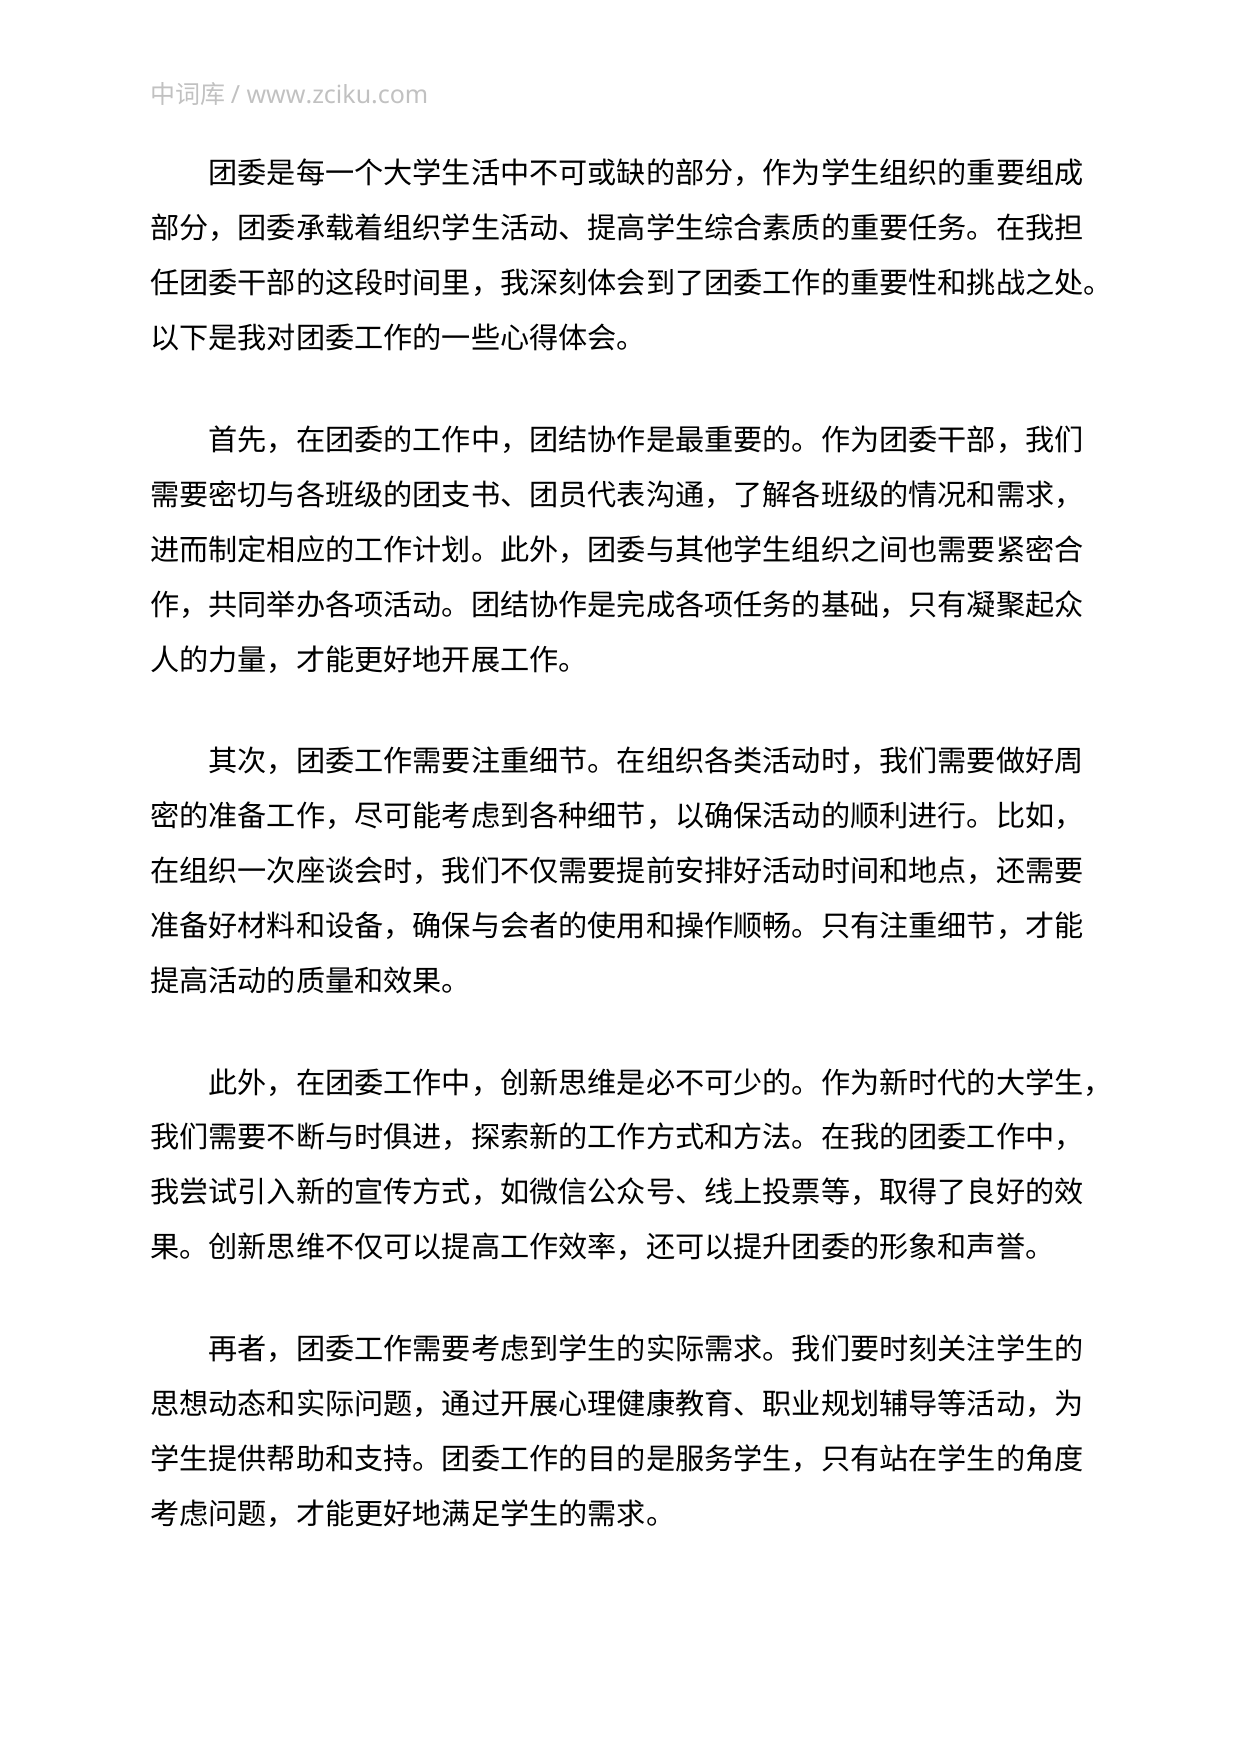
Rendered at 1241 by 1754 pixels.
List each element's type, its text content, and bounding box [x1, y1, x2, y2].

text 此外，在团委工作中，创新思维是必不可少的。作为新时代的大学生，我们需要不断与时俱进，探索新的工作方式和方法。在我的团委工作中，我尝试引入新的宣传方式，如微信公众号、线上投票等，取得了良好的效果。创新思维不仅可以提高工作效率，还可以提升团委的形象和声誉。 [150, 1059, 1090, 1266]
text 其次，团委工作需要注重细节。在组织各类活动时，我们需要做好周密的准备工作，尽可能考虑到各种细节，以确保活动的顺利进行。比如，在组织一次座谈会时，我们不仅需要提前安排好活动时间和地点，还需要准备好材料和设备，确保与会者的使用和操作顺畅。只有注重细节，才能提高活动的质量和效果。 [150, 738, 1090, 1000]
text 团委是每一个大学生活中不可或缺的部分，作为学生组织的重要组成部分，团委承载着组织学生活动、提高学生综合素质的重要任务。在我担任团委干部的这段时间里，我深刻体会到了团委工作的重要性和挑战之处。以下是我对团委工作的一些心得体会。 [150, 150, 1090, 357]
text 再者，团委工作需要考虑到学生的实际需求。我们要时刻关注学生的思想动态和实际问题，通过开展心理健康教育、职业规划辅导等活动，为学生提供帮助和支持。团委工作的目的是服务学生，只有站在学生的角度考虑问题，才能更好地满足学生的需求。 [150, 1326, 1090, 1533]
text 首先，在团委的工作中，团结协作是最重要的。作为团委干部，我们需要密切与各班级的团支书、团员代表沟通，了解各班级的情况和需求，进而制定相应的工作计划。此外，团委与其他学生组织之间也需要紧密合作，共同举办各项活动。团结协作是完成各项任务的基础，只有凝聚起众人的力量，才能更好地开展工作。 [150, 416, 1090, 678]
